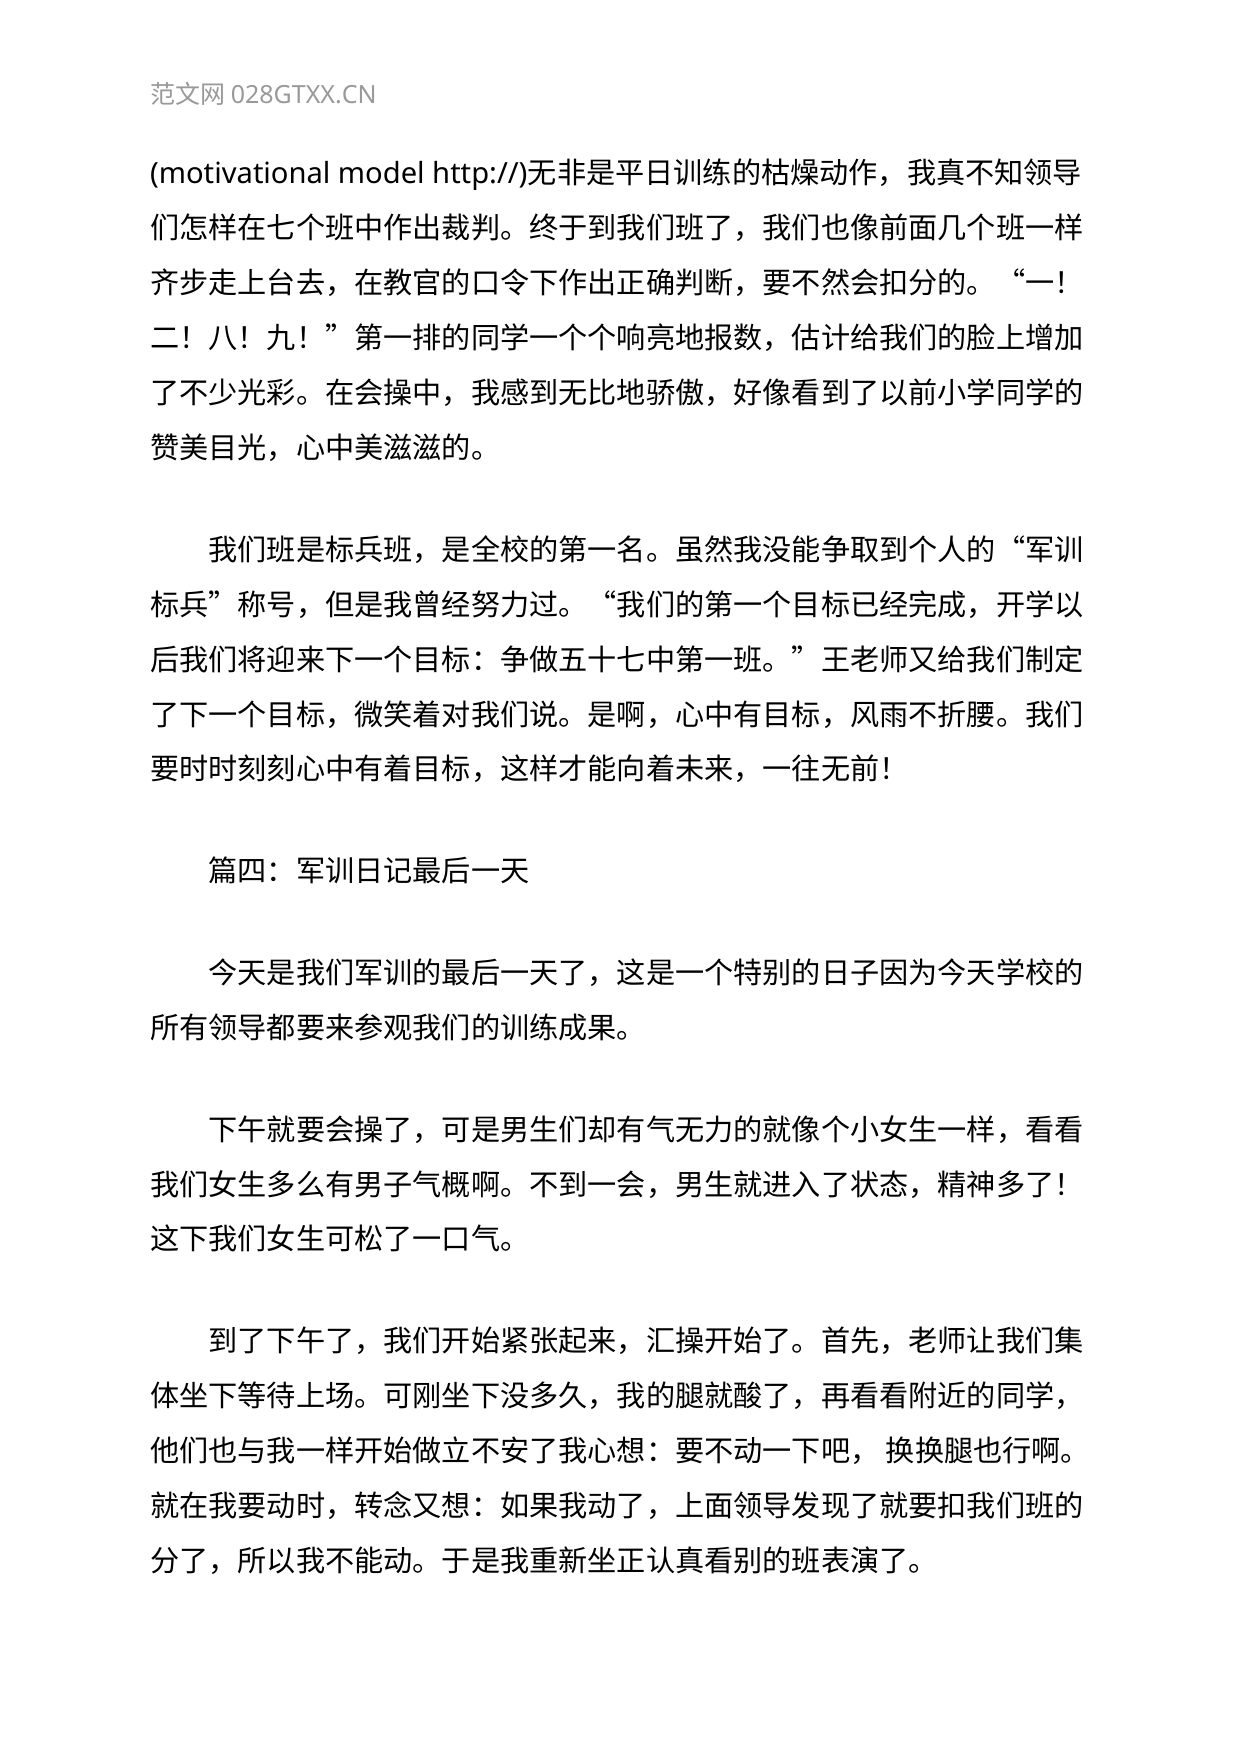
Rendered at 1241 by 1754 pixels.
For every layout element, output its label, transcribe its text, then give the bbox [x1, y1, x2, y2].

text 今天是我们军训的最后一天了，这是一个特别的日子因为今天学校的所有领导都要来参观我们的训练成果。 [150, 949, 1090, 1047]
text 下午就要会操了，可是男生们却有气无力的就像个小女生一样，看看我们女生多么有男子气概啊。不到一会，男生就进入了状态，精神多了！这下我们女生可松了一口气。 [150, 1106, 1090, 1258]
text 到了下午了，我们开始紧张起来，汇操开始了。首先，老师让我们集体坐下等待上场。可刚坐下没多久，我的腿就酸了，再看看附近的同学，他们也与我一样开始做立不安了我心想：要不动一下吧， 换换腿也行啊。就在我要动时，转念又想：如果我动了，上面领导发现了就要扣我们班的分了，所以我不能动。于是我重新坐正认真看别的班表演了。 [150, 1318, 1090, 1579]
text 我们班是标兵班，是全校的第一名。虽然我没能争取到个人的“军训标兵”称号，但是我曾经努力过。“我们的第一个目标已经完成，开学以后我们将迎来下一个目标：争做五十七中第一班。”王老师又给我们制定了下一个目标，微笑着对我们说。是啊，心中有目标，风雨不折腰。我们要时时刻刻心中有着目标，这样才能向着未来，一往无前！ [150, 526, 1090, 788]
text 篇四：军训日记最后一天 [150, 848, 1090, 890]
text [150, 150, 1090, 467]
